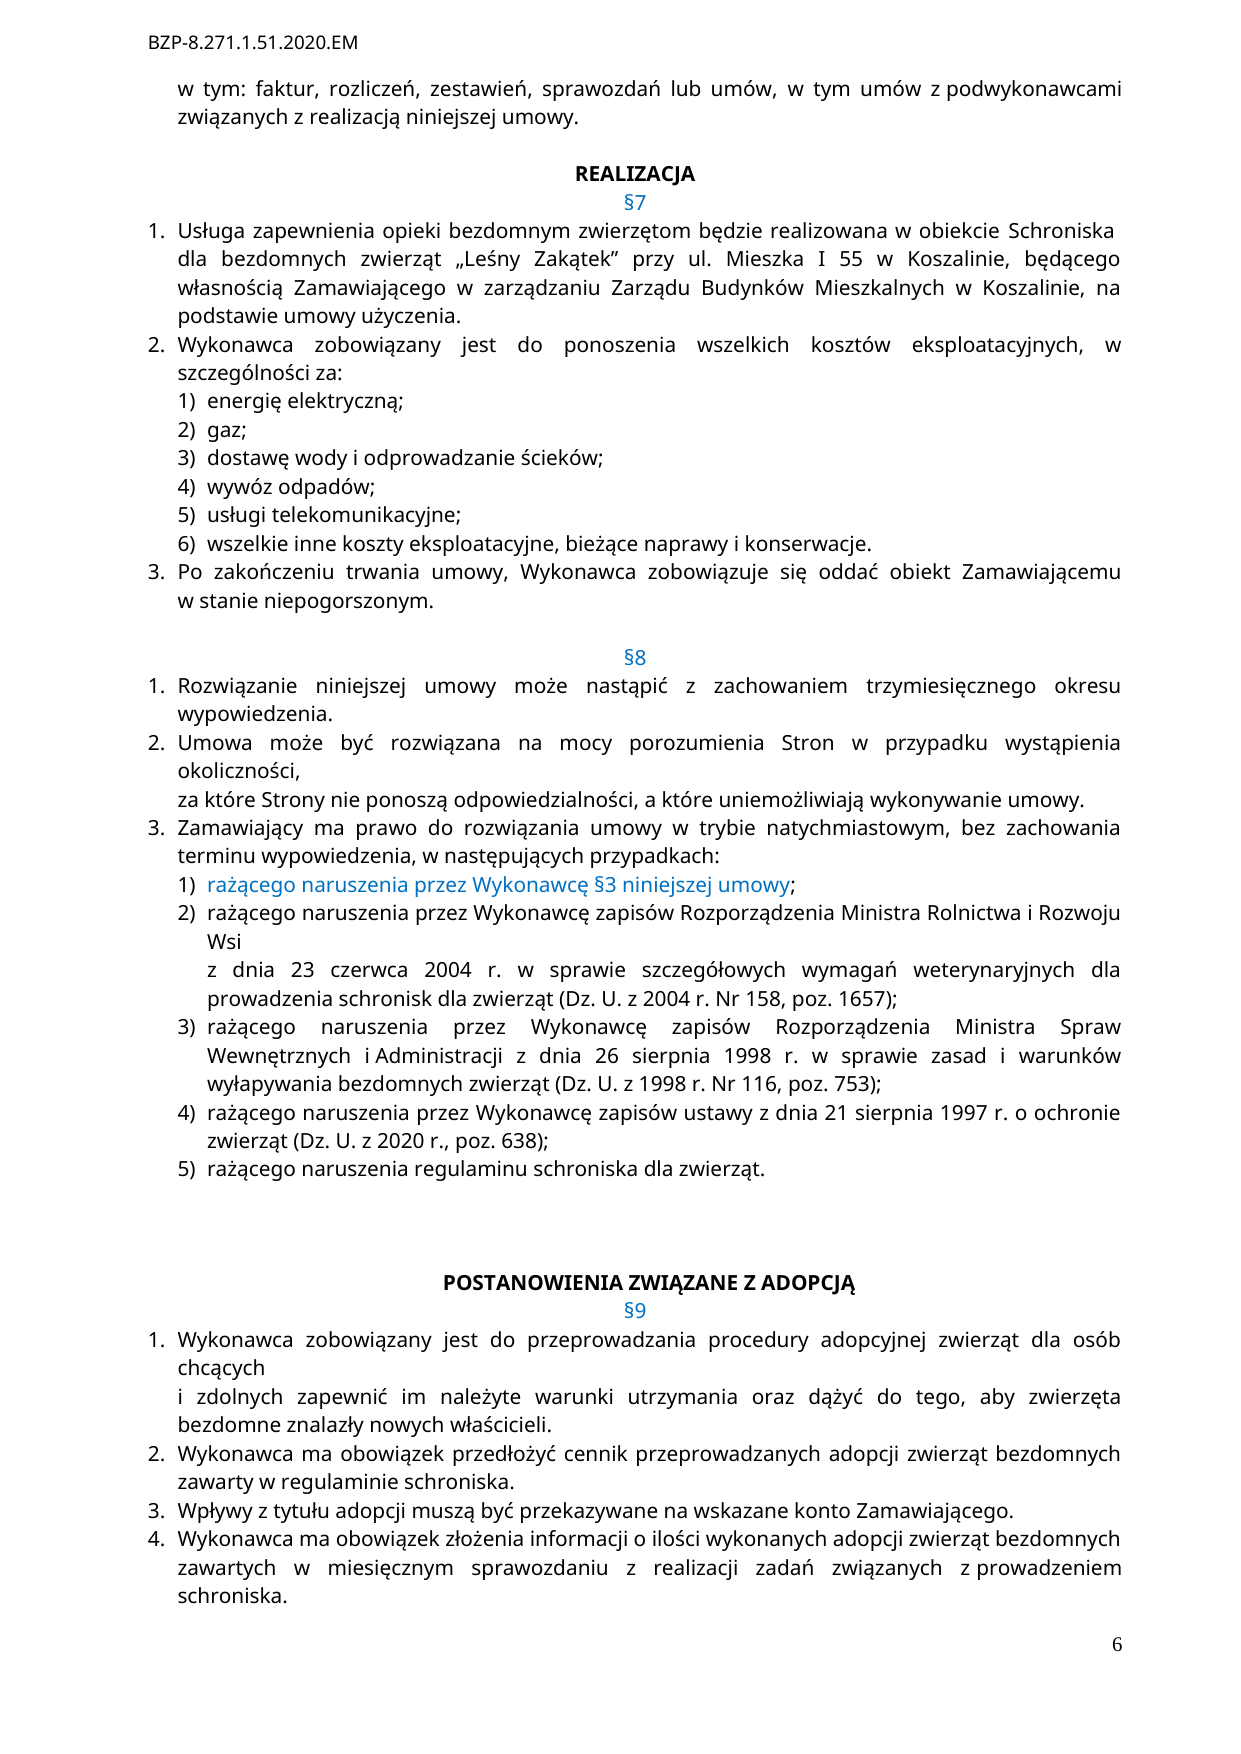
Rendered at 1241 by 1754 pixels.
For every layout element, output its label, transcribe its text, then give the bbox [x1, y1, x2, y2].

text §7 [148, 188, 1122, 216]
list rażącego naruszenia regulaminu schroniska dla zwierząt. [177, 1154, 1122, 1183]
list rażącego naruszenia przez Wykonawcę zapisów ustawy z dnia 21 sierpnia 1997 r. o ochronie zwierząt (Dz. U. z 2020 r., poz. 638); [177, 1098, 1122, 1154]
list energię elektryczną; [177, 387, 1122, 415]
text §9 [148, 1297, 1122, 1325]
list Wykonawca ma obowiązek przedłożyć cennik przeprowadzanych adopcji zwierząt bezdomnych zawarty w regulaminie schroniska. [148, 1439, 1122, 1496]
list Wykonawca zobowiązany jest do przeprowadzania procedury adopcyjnej zwierząt dla osób chcących i zdolnych zapewnić im należyte warunki utrzymania oraz dążyć do tego, aby zwierzęta bezdomne znalazły nowych właścicieli. [148, 1325, 1122, 1439]
list wywóz odpadów; [177, 472, 1122, 500]
list wszelkie inne koszty eksploatacyjne, bieżące naprawy i konserwacje. [177, 529, 1122, 557]
list Wykonawca zobowiązany jest do ponoszenia wszelkich kosztów eksploatacyjnych, w szczególności za: [148, 330, 1122, 387]
list usługi telekomunikacyjne; [177, 500, 1122, 529]
list Usługa zapewnienia opieki bezdomnym zwierzętom będzie realizowana w obiekcie Schroniska dla bezdomnych zwierząt „Leśny Zakątek” przy ul. Mieszka I 55 w Koszalinie, będącego własnością Zamawiającego w zarządzaniu Zarządu Budynków Mieszkalnych w Koszalinie, na podstawie umowy użyczenia. [148, 216, 1122, 330]
list Wpływy z tytułu adopcji muszą być przekazywane na wskazane konto Zamawiającego. [148, 1496, 1122, 1524]
list rażącego naruszenia przez Wykonawcę zapisów Rozporządzenia Ministra Spraw Wewnętrznych i Administracji z dnia 26 sierpnia 1998 r. w sprawie zasad i warunków wyłapywania bezdomnych zwierząt (Dz. U. z 1998 r. Nr 116, poz. 753); [177, 1012, 1122, 1098]
list gaz; [177, 415, 1122, 443]
text REALIZACJA [148, 159, 1122, 188]
list Umowa może być rozwiązana na mocy porozumienia Stron w przypadku wystąpienia okoliczności, za które Strony nie ponoszą odpowiedzialności, a które uniemożliwiają wykonywanie umowy. [148, 728, 1122, 813]
list rażącego naruszenia przez Wykonawcę zapisów Rozporządzenia Ministra Rolnictwa i Rozwoju Wsi z dnia 23 czerwca 2004 r. w sprawie szczegółowych wymagań weterynaryjnych dla prowadzenia schronisk dla zwierząt (Dz. U. z 2004 r. Nr 158, poz. 1657); [177, 898, 1122, 1012]
list Zamawiający ma prawo do rozwiązania umowy w trybie natychmiastowym, bez zachowania terminu wypowiedzenia, w następujących przypadkach: [148, 813, 1122, 870]
list Po zakończeniu trwania umowy, Wykonawca zobowiązuje się oddać obiekt Zamawiającemu w stanie niepogorszonym. [148, 557, 1122, 614]
list Wykonawca ma obowiązek złożenia informacji o ilości wykonanych adopcji zwierząt bezdomnych zawartych w miesięcznym sprawozdaniu z realizacji zadań związanych z prowadzeniem schroniska. [148, 1524, 1122, 1609]
list rażącego naruszenia przez Wykonawcę §3 niniejszej umowy; [177, 870, 1122, 898]
list dostawę wody i odprowadzanie ścieków; [177, 443, 1122, 472]
text §8 [148, 643, 1122, 671]
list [148, 74, 1122, 131]
text POSTANOWIENIA ZWIĄZANE Z ADOPCJĄ [369, 1268, 1122, 1297]
list Rozwiązanie niniejszej umowy może nastąpić z zachowaniem trzymiesięcznego okresu wypowiedzenia. [148, 671, 1122, 728]
